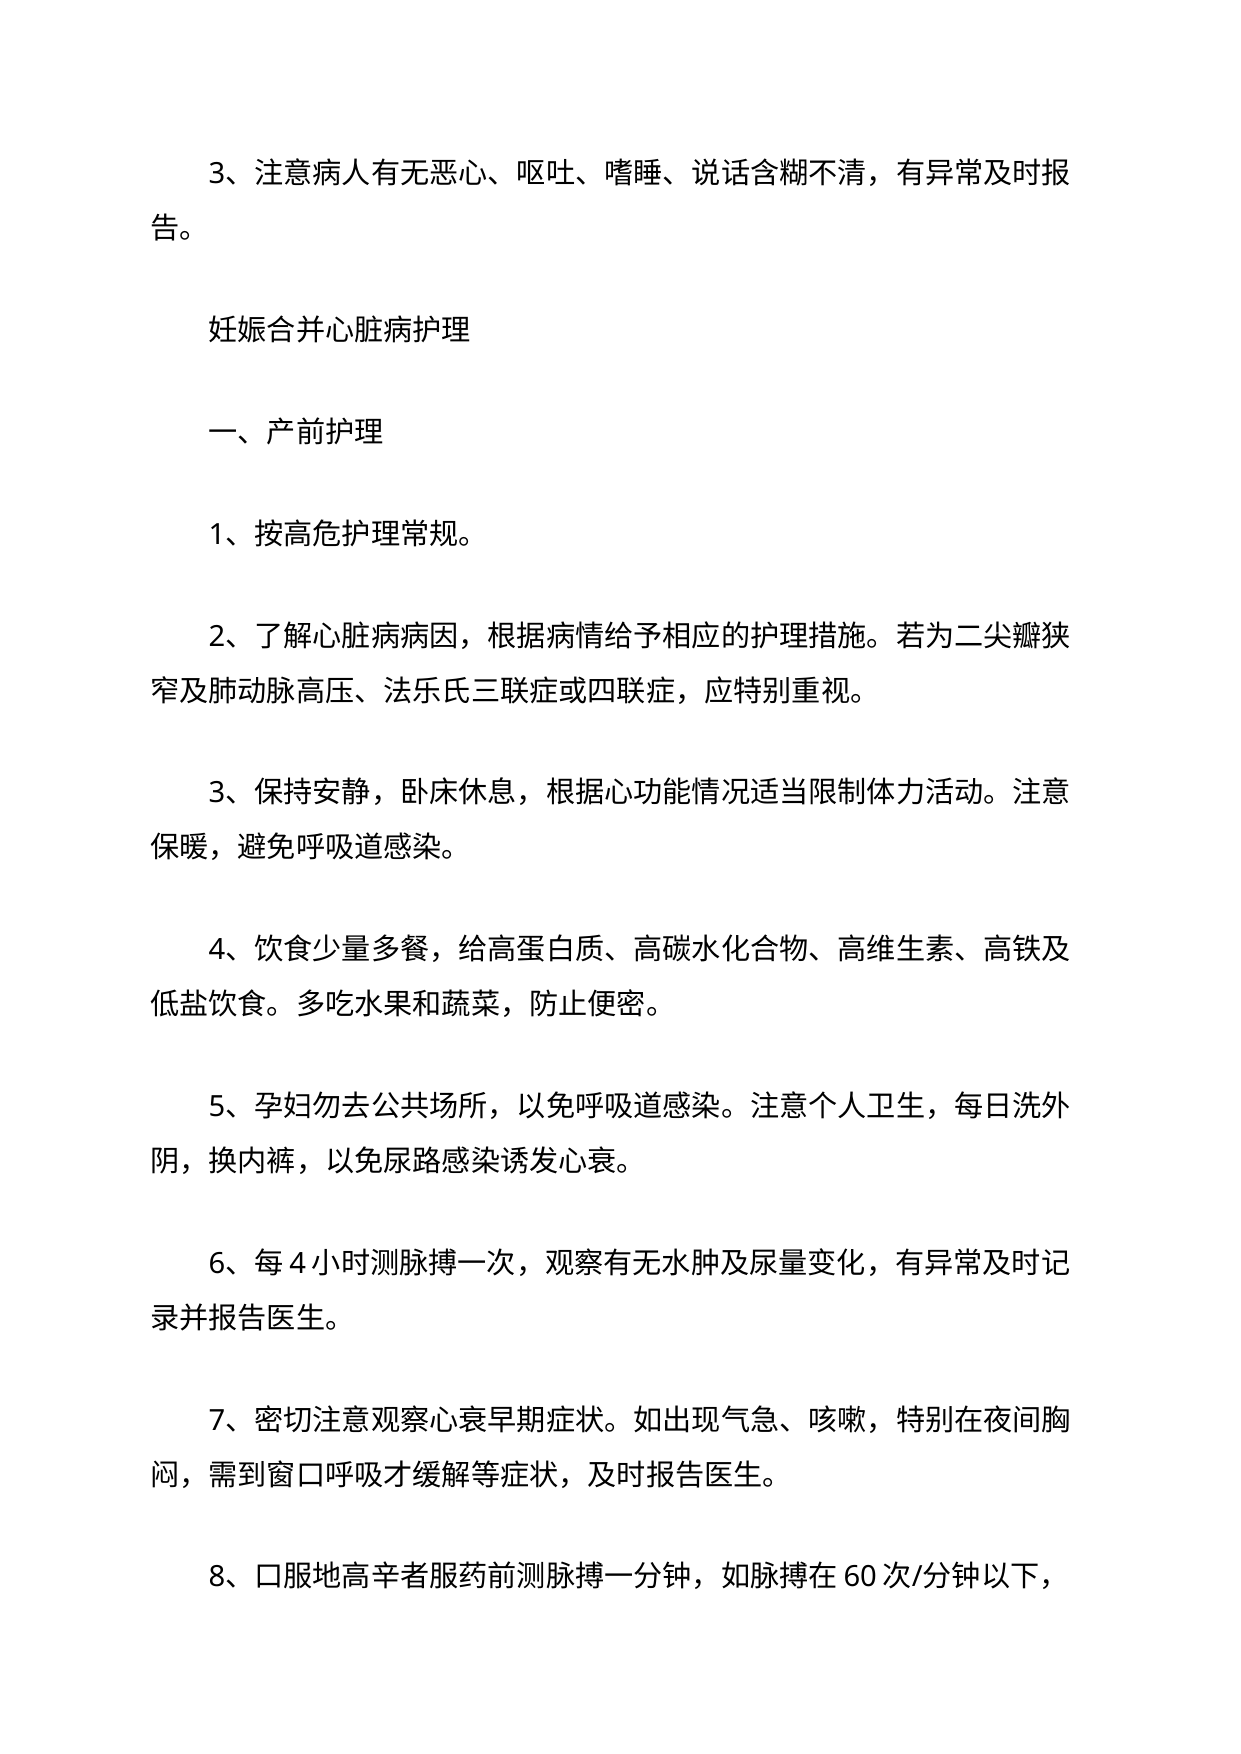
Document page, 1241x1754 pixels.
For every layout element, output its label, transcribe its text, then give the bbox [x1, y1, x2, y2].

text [150, 1553, 1090, 1595]
text 6、每4小时测脉搏一次，观察有无水肿及尿量变化，有异常及时记录并报告医生。 [150, 1239, 1090, 1337]
text 4、饮食少量多餐，给高蛋白质、高碳水化合物、高维生素、高铁及低盐饮食。多吃水果和蔬菜，防止便密。 [150, 926, 1090, 1023]
text 5、孕妇勿去公共场所，以免呼吸道感染。注意个人卫生，每日洗外阴，换内裤，以免尿路感染诱发心衰。 [150, 1083, 1090, 1180]
text 7、密切注意观察心衰早期症状。如出现气急、咳嗽，特别在夜间胸闷，需到窗口呼吸才缓解等症状，及时报告医生。 [150, 1396, 1090, 1493]
text 3、保持安静，卧床休息，根据心功能情况适当限制体力活动。注意保暖，避免呼吸道感染。 [150, 769, 1090, 866]
text 1、按高危护理常规。 [150, 510, 1090, 553]
text 2、了解心脏病病因，根据病情给予相应的护理措施。若为二尖瓣狭窄及肺动脉高压、法乐氏三联症或四联症，应特别重视。 [150, 612, 1090, 709]
text 一、产前护理 [150, 408, 1090, 451]
text 3、注意病人有无恶心、呕吐、嗜睡、说话含糊不清，有异常及时报告。 [150, 150, 1090, 247]
text 妊娠合并心脏病护理 [150, 307, 1090, 349]
